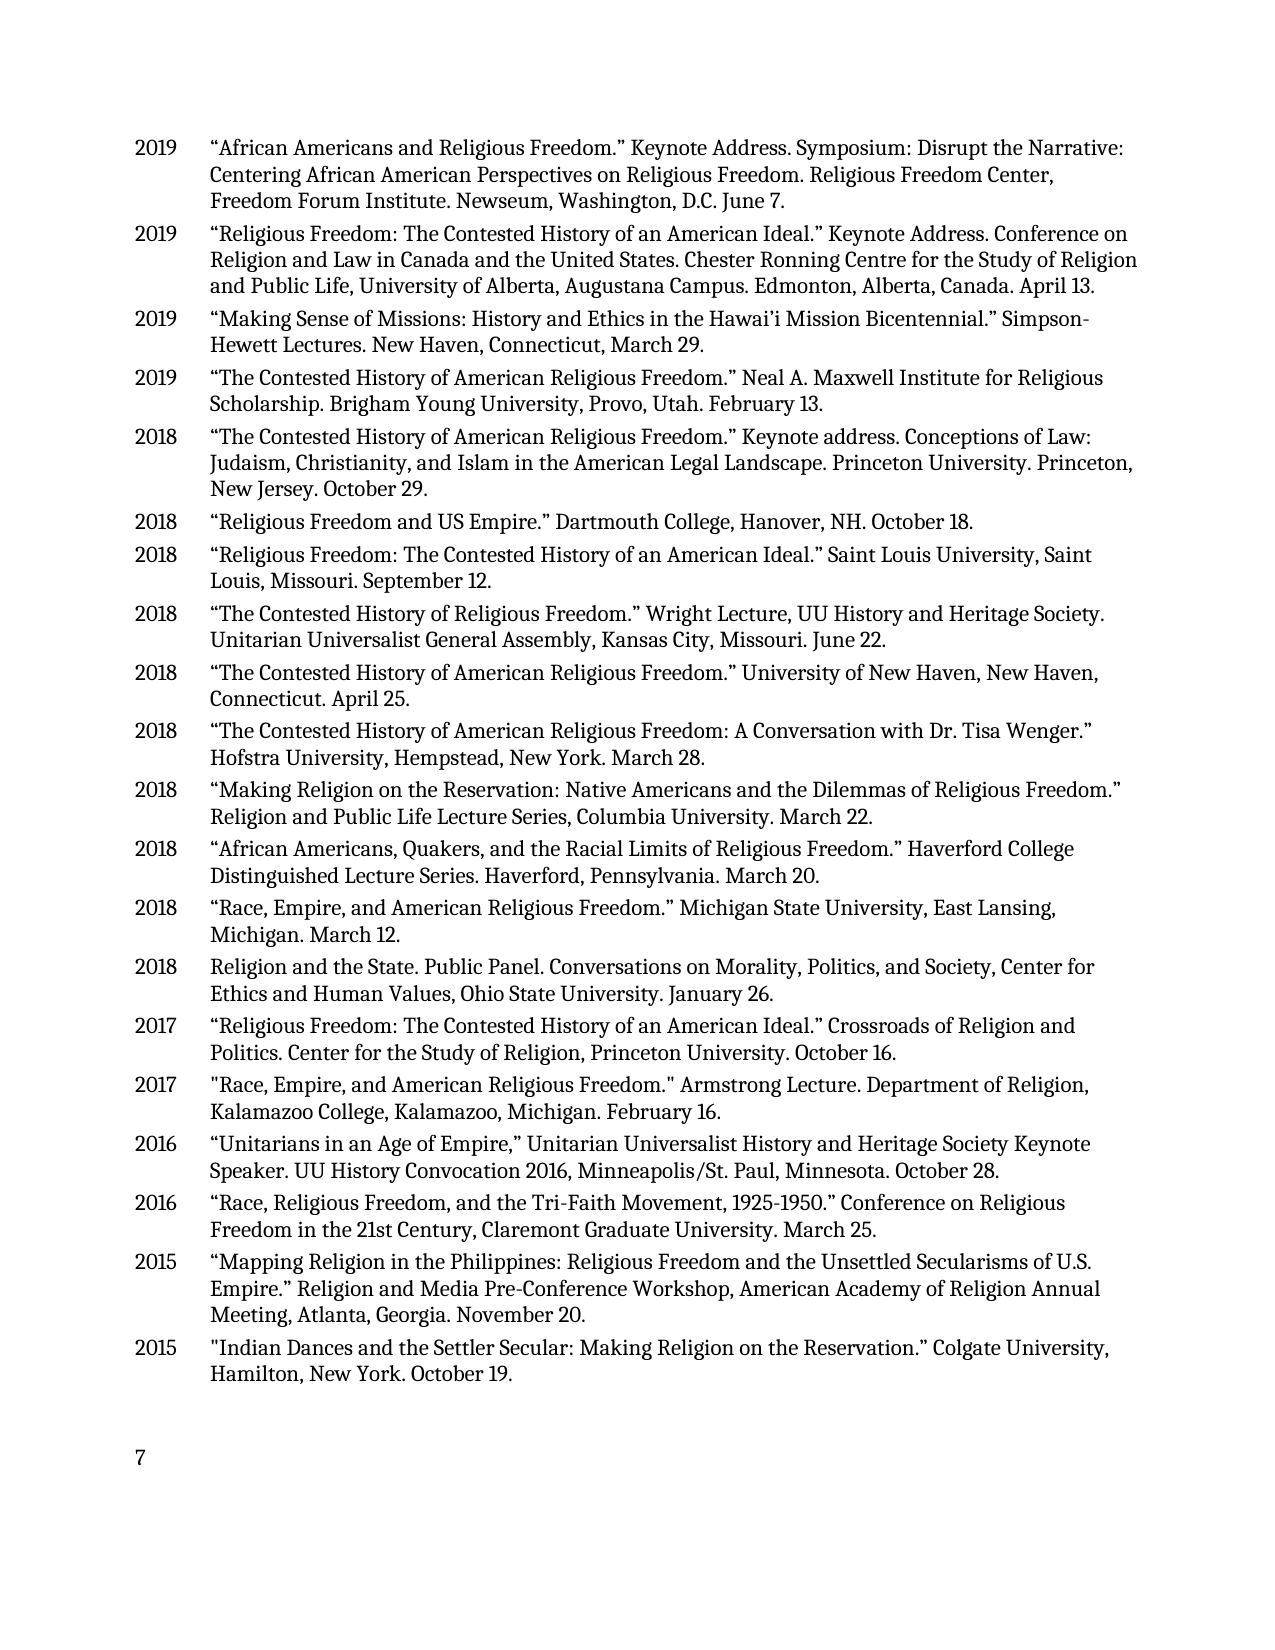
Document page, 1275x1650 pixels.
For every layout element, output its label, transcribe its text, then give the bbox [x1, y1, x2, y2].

text 2018 “The Contested History of American Religious Freedom: A Conversation with Dr. Tisa Wenger.” Hofstra University, Hempstead, New York. March 28. [135, 718, 1140, 771]
text 2018 Religion and the State. Public Panel. Conversations on Morality, Politics, and Society, Center for Ethics and Human Values, Ohio State University. January 26. [135, 954, 1140, 1007]
text 2015 "Indian Dances and the Settler Secular: Making Religion on the Reservation.” Colgate University, Hamilton, New York. October 19. [135, 1334, 1140, 1387]
text 2019 “Religious Freedom: The Contested History of an American Ideal.” Keynote Address. Conference on Religion and Law in Canada and the United States. Chester Ronning Centre for the Study of Religion and Public Life, University of Alberta, Augustana Campus. Edmonton, Alberta, Canada. April 13. [135, 220, 1140, 299]
text 2016 “Unitarians in an Age of Empire,” Unitarian Universalist History and Heritage Society Keynote Speaker. UU History Convocation 2016, Minneapolis/St. Paul, Minnesota. October 28. [135, 1131, 1140, 1184]
text 2017 “Religious Freedom: The Contested History of an American Ideal.” Crossroads of Religion and Politics. Center for the Study of Religion, Princeton University. October 16. [135, 1013, 1140, 1066]
text 2018 “Religious Freedom and US Empire.” Dartmouth College, Hanover, NH. October 18. [135, 509, 1140, 535]
text 2018 “The Contested History of Religious Freedom.” Wright Lecture, UU History and Heritage Society. Unitarian Universalist General Assembly, Kansas City, Missouri. June 22. [135, 600, 1140, 653]
text 2018 “The Contested History of American Religious Freedom.” Keynote address. Conceptions of Law: Judaism, Christianity, and Islam in the American Legal Landscape. Princeton University. Princeton, New Jersey. October 29. [135, 423, 1140, 503]
text 2019 “Making Sense of Missions: History and Ethics in the Hawai’i Mission Bicentennial.” Simpson-Hewett Lectures. New Haven, Connecticut, March 29. [135, 306, 1140, 358]
text 2015 “Mapping Religion in the Philippines: Religious Freedom and the Unsettled Secularisms of U.S. Empire.” Religion and Media Pre-Conference Workshop, American Academy of Religion Annual Meeting, Atlanta, Georgia. November 20. [135, 1249, 1140, 1328]
text 2017 "Race, Empire, and American Religious Freedom." Armstrong Lecture. Department of Religion, Kalamazoo College, Kalamazoo, Michigan. February 16. [135, 1072, 1140, 1125]
text 2018 “The Contested History of American Religious Freedom.” University of New Haven, New Haven, Connecticut. April 25. [135, 659, 1140, 712]
text 2018 “Race, Empire, and American Religious Freedom.” Michigan State University, East Lansing, Michigan. March 12. [135, 895, 1140, 948]
text 2018 “Religious Freedom: The Contested History of an American Ideal.” Saint Louis University, Saint Louis, Missouri. September 12. [135, 541, 1140, 594]
text 2019 “The Contested History of American Religious Freedom.” Neal A. Maxwell Institute for Religious Scholarship. Brigham Young University, Provo, Utah. February 13. [135, 364, 1140, 417]
text 2019 “African Americans and Religious Freedom.” Keynote Address. Symposium: Disrupt the Narrative: Centering African American Perspectives on Religious Freedom. Religious Freedom Center, Freedom Forum Institute. Newseum, Washington, D.C. June 7. [135, 135, 1140, 214]
text 2018 “African Americans, Quakers, and the Racial Limits of Religious Freedom.” Haverford College Distinguished Lecture Series. Haverford, Pennsylvania. March 20. [135, 836, 1140, 889]
text 2018 “Making Religion on the Reservation: Native Americans and the Dilemmas of Religious Freedom.” Religion and Public Life Lecture Series, Columbia University. March 22. [135, 777, 1140, 830]
text 2016 “Race, Religious Freedom, and the Tri-Faith Movement, 1925-1950.” Conference on Religious Freedom in the 21st Century, Claremont Graduate University. March 25. [135, 1190, 1140, 1243]
